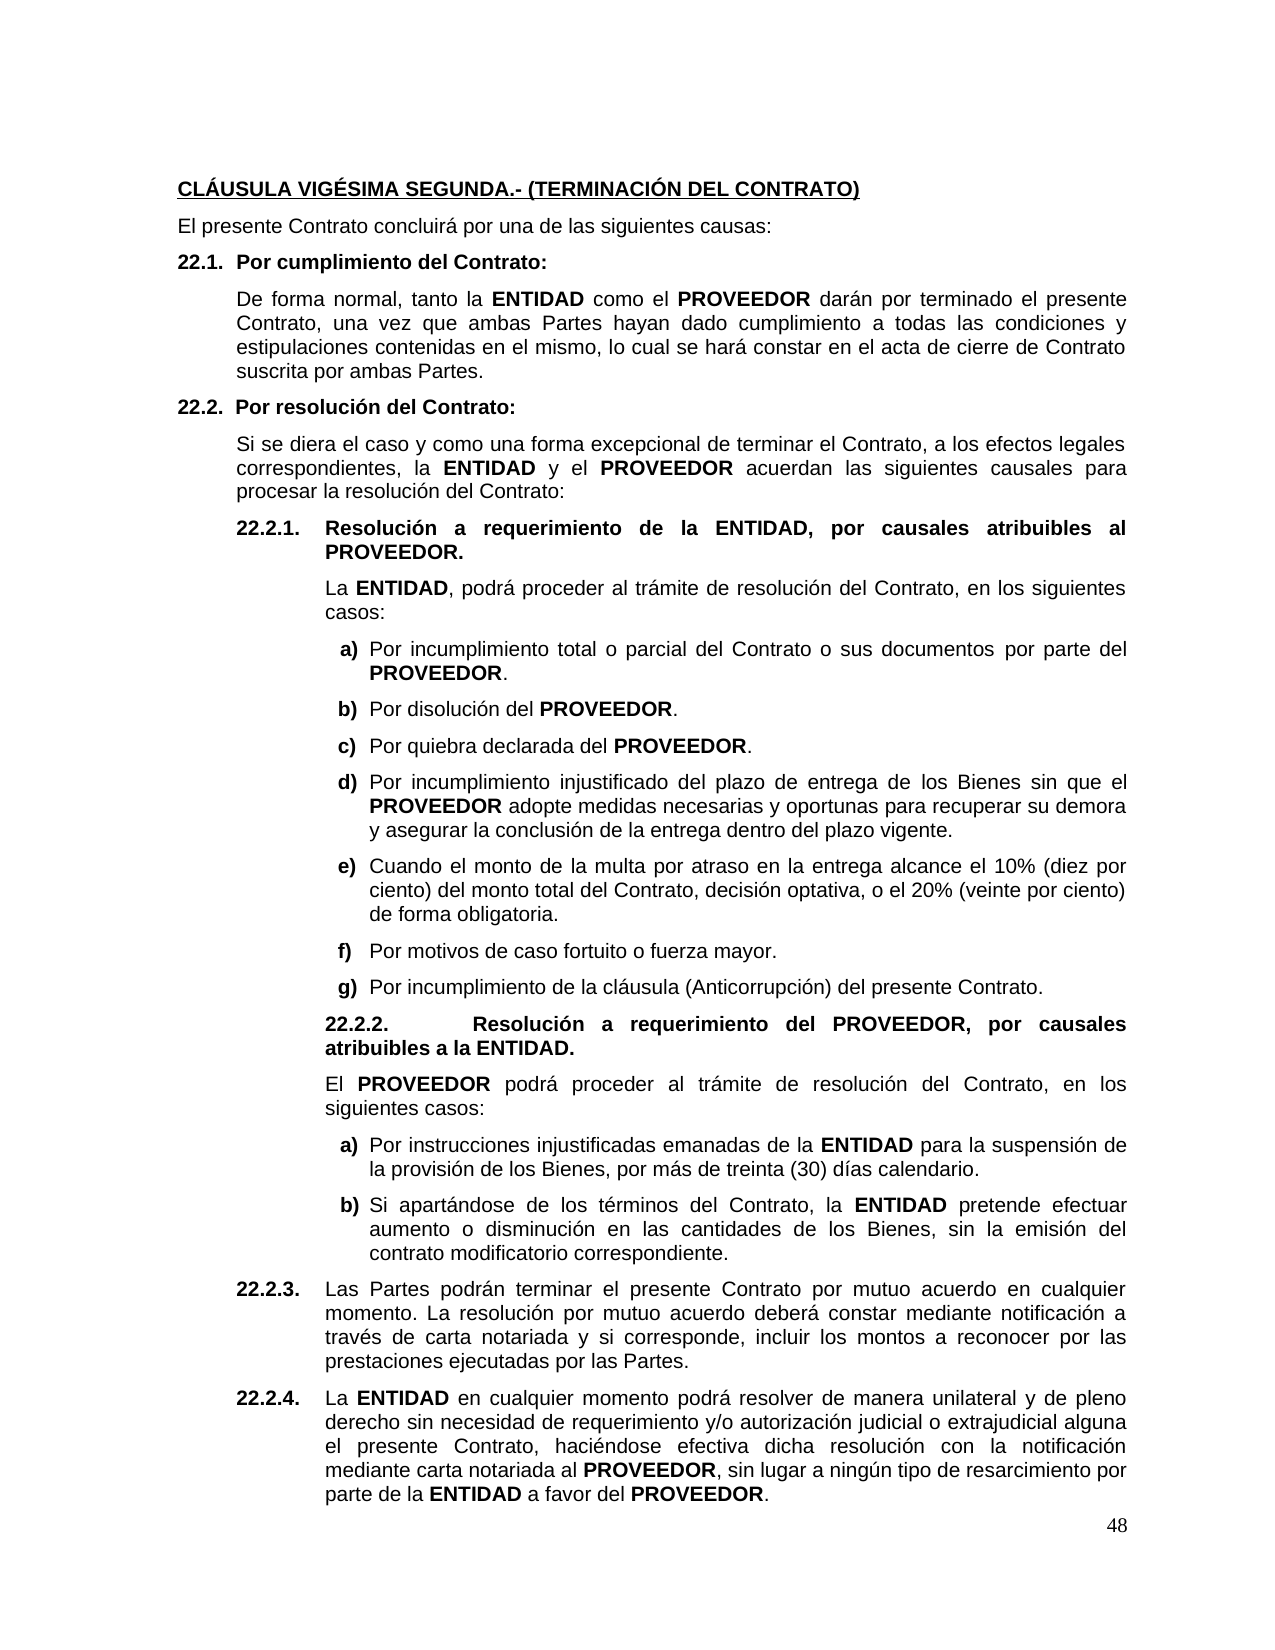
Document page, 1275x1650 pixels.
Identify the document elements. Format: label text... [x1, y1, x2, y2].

text 22.2.2. Resolución a requerimiento del PROVEEDOR, por causales atribuibles a la ENTIDAD. [236, 1012, 1127, 1059]
text De forma normal, tanto la ENTIDAD como el PROVEEDOR darán por terminado el presente Contrato, una vez que ambas Partes hayan dado cumplimiento a todas las condiciones y estipulaciones contenidas en el mismo, lo cual se hará constar en el acta de cierre de Contrato suscrita por ambas Partes. [177, 287, 1127, 382]
list Por incumplimiento injustificado del plazo de entrega de los Bienes sin que el PROVEEDOR adopte medidas necesarias y oportunas para recuperar su demora y asegurar la conclusión de la entrega dentro del plazo vigente. [338, 770, 1127, 842]
list Por incumplimiento total o parcial del Contrato o sus documentos por parte del PROVEEDOR. [340, 637, 1127, 684]
text 22.2. Por resolución del Contrato: [177, 395, 1127, 419]
text El PROVEEDOR podrá proceder al trámite de resolución del Contrato, en los siguientes casos: [325, 1072, 1127, 1120]
list 22.2.3. Las Partes podrán terminar el presente Contrato por mutuo acuerdo en cualquier momento. La resolución por mutuo acuerdo deberá constar mediante notificación a través de carta notariada y si corresponde, incluir los montos a reconocer por las prestaciones ejecutadas por las Partes. [236, 1277, 1127, 1373]
list Por instrucciones injustificadas emanadas de la ENTIDAD para la suspensión de la provisión de los Bienes, por más de treinta (30) días calendario. [340, 1132, 1127, 1180]
text El presente Contrato concluirá por una de las siguientes causas: [177, 214, 1127, 238]
list Por quiebra declarada del PROVEEDOR. [338, 733, 1127, 757]
list Si apartándose de los términos del Contrato, la ENTIDAD pretende efectuar aumento o disminución en las cantidades de los Bienes, sin la emisión del contrato modificatorio correspondiente. [340, 1193, 1127, 1265]
list Por incumplimiento de la cláusula (Anticorrupción) del presente Contrato. [338, 975, 1127, 999]
text CLÁUSULA VIGÉSIMA SEGUNDA.- (TERMINACIÓN DEL CONTRATO) [177, 177, 1127, 201]
text 22.2.1. Resolución a requerimiento de la ENTIDAD, por causales atribuibles al PROVEEDOR. [236, 516, 1127, 564]
list Por motivos de caso fortuito o fuerza mayor. [338, 939, 1127, 963]
text La ENTIDAD, podrá proceder al trámite de resolución del Contrato, en los siguientes casos: [325, 576, 1127, 624]
text Si se diera el caso y como una forma excepcional de terminar el Contrato, a los efectos legales correspondientes, la ENTIDAD y el PROVEEDOR acuerdan las siguientes causales para procesar la resolución del Contrato: [177, 431, 1127, 503]
list 22.2.4. La ENTIDAD en cualquier momento podrá resolver de manera unilateral y de pleno derecho sin necesidad de requerimiento y/o autorización judicial o extrajudicial alguna el presente Contrato, haciéndose efectiva dicha resolución con la notificación mediante carta notariada al PROVEEDOR, sin lugar a ningún tipo de resarcimiento por parte de la ENTIDAD a favor del PROVEEDOR. [236, 1386, 1127, 1505]
list Por disolución del PROVEEDOR. [338, 697, 1127, 721]
list Cuando el monto de la multa por atraso en la entrega alcance el 10% (diez por ciento) del monto total del Contrato, decisión optativa, o el 20% (veinte por ciento) de forma obligatoria. [338, 854, 1127, 926]
text 22.1. Por cumplimiento del Contrato: [177, 250, 1127, 274]
